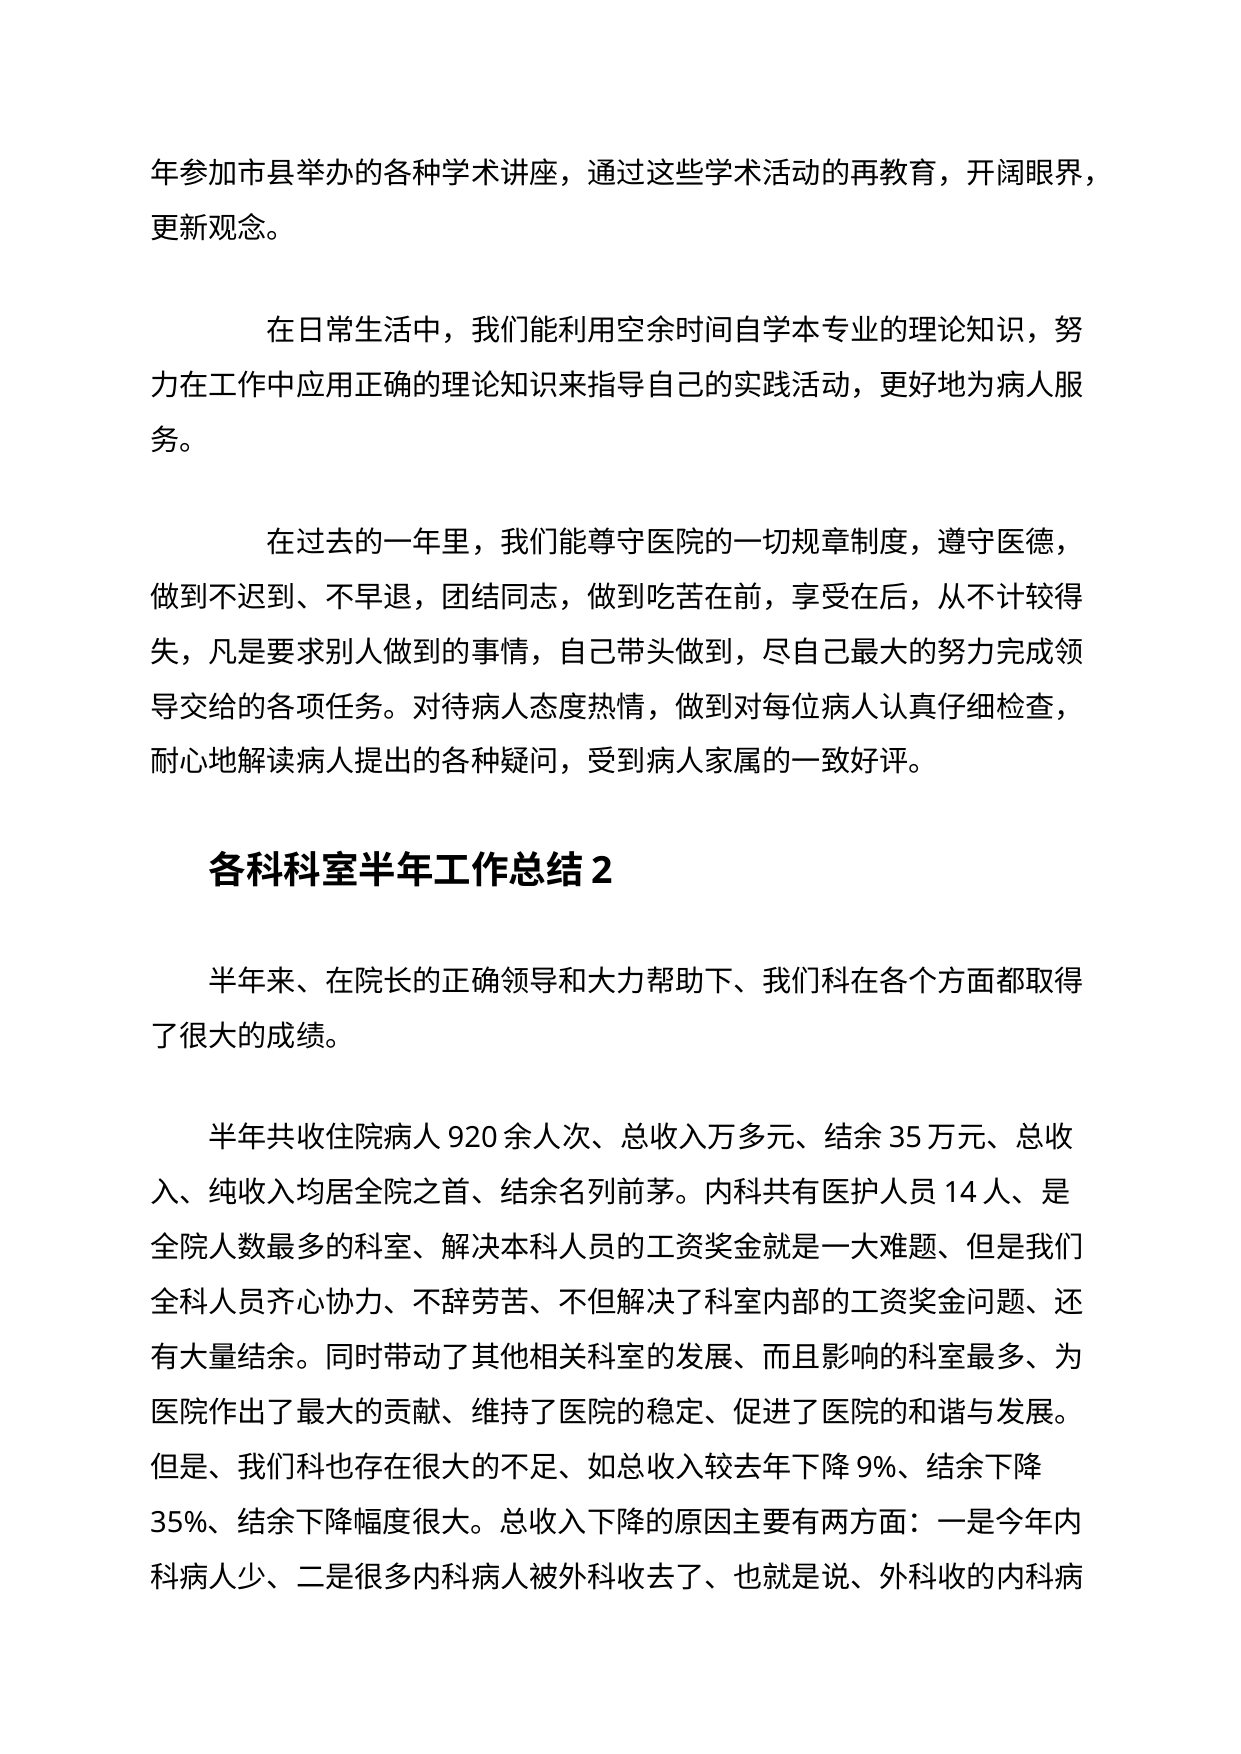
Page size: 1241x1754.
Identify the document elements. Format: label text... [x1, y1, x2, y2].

text 在日常生活中，我们能利用空余时间自学本专业的理论知识，努力在工作中应用正确的理论知识来指导自己的实践活动，更好地为病人服务。 [150, 307, 1090, 459]
text 半年来、在院长的正确领导和大力帮助下、我们科在各个方面都取得了很大的成绩。 [150, 957, 1090, 1054]
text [150, 150, 1090, 247]
text 在过去的一年里，我们能尊守医院的一切规章制度，遵守医德，做到不迟到、不早退，团结同志，做到吃苦在前，享受在后，从不计较得失，凡是要求别人做到的事情，自己带头做到，尽自己最大的努力完成领导交给的各项任务。对待病人态度热情，做到对每位病人认真仔细检查，耐心地解读病人提出的各种疑问，受到病人家属的一致好评。 [150, 518, 1090, 780]
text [150, 1114, 1090, 1596]
text 各科科室半年工作总结2 [150, 840, 1090, 894]
